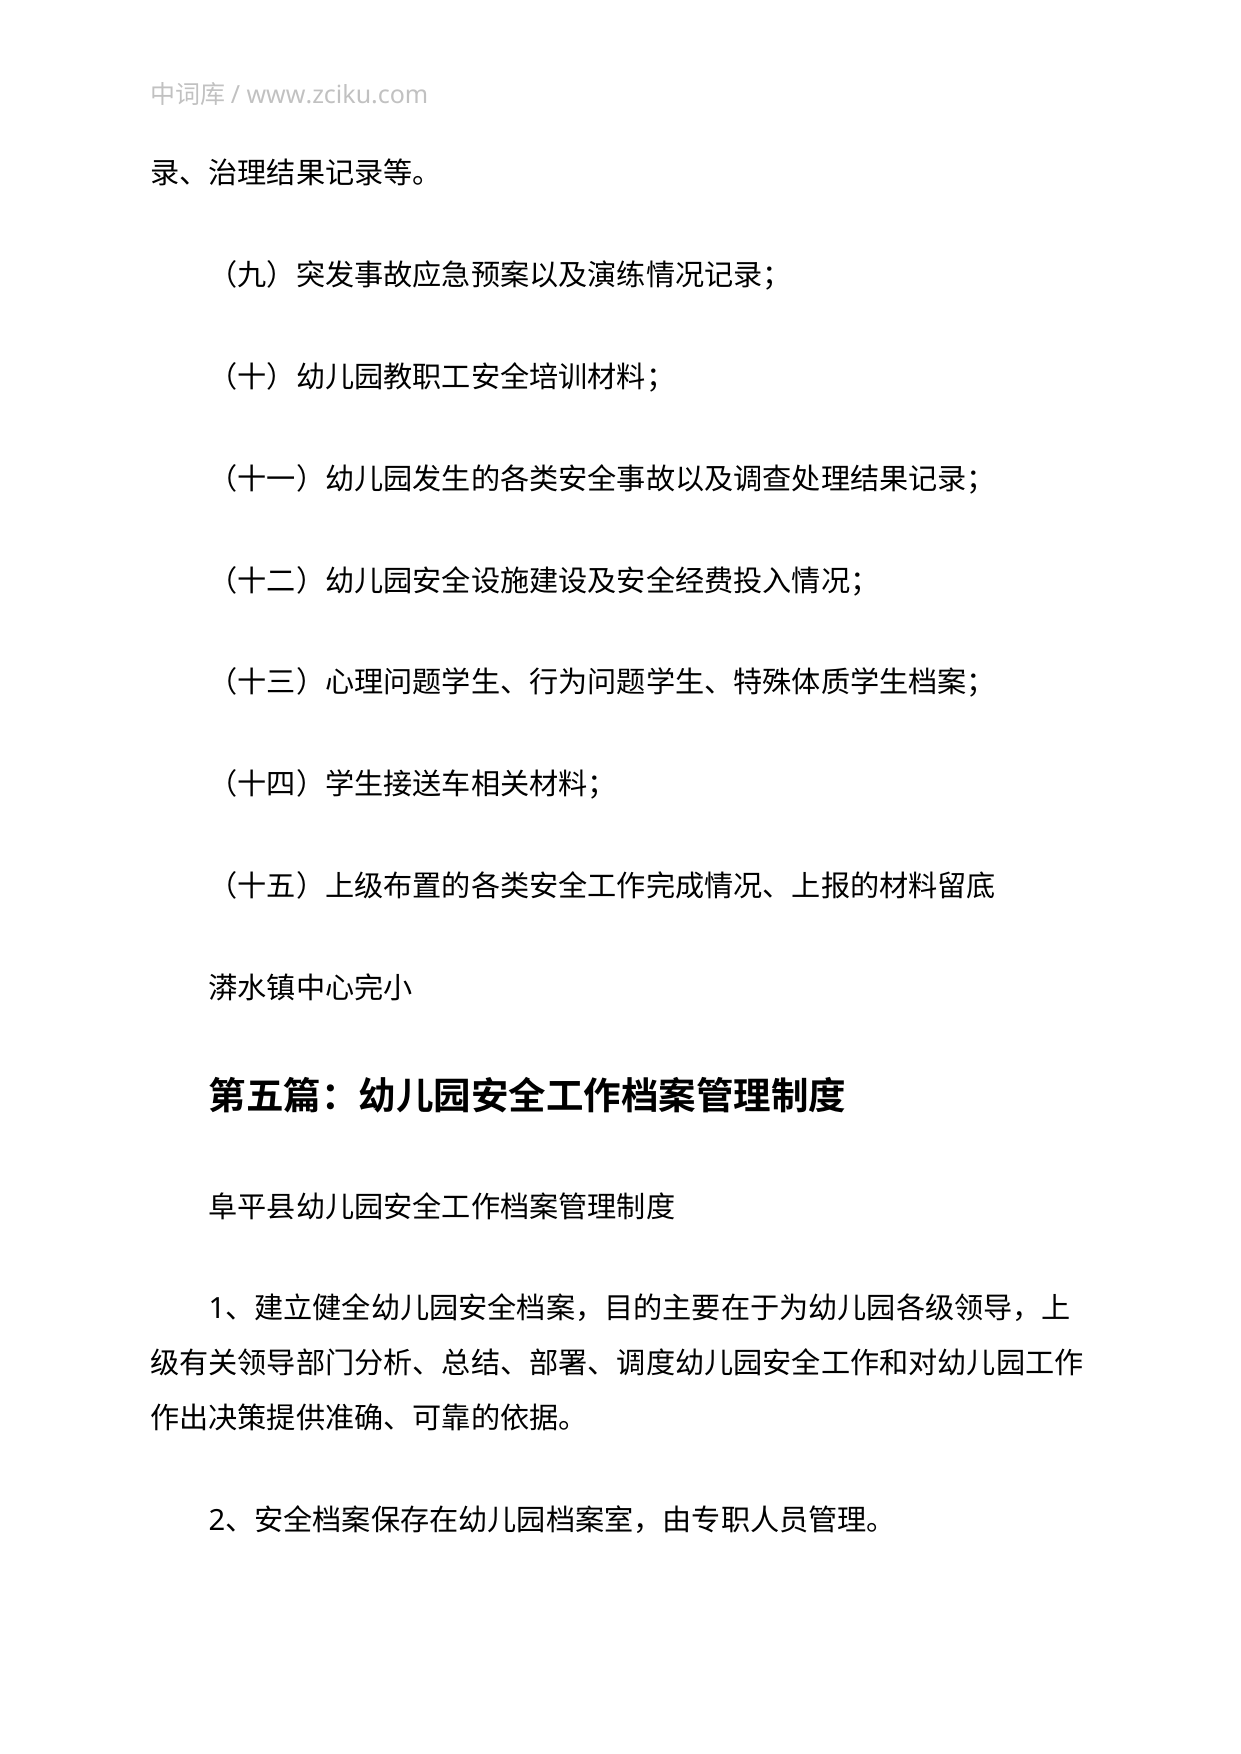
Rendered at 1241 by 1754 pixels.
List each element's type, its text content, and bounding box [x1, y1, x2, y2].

text 2、安全档案保存在幼儿园档案室，由专职人员管理。 [150, 1497, 1090, 1539]
text （十四）学生接送车相关材料； [150, 761, 1090, 803]
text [150, 150, 1090, 192]
text 阜平县幼儿园安全工作档案管理制度 [150, 1183, 1090, 1226]
text （十三）心理问题学生、行为问题学生、特殊体质学生档案； [150, 659, 1090, 701]
text （十一）幼儿园发生的各类安全事故以及调查处理结果记录； [150, 455, 1090, 498]
text （九）突发事故应急预案以及演练情况记录； [150, 252, 1090, 294]
text 漭水镇中心完小 [150, 964, 1090, 1006]
text （十）幼儿园教职工安全培训材料； [150, 353, 1090, 396]
text （十二）幼儿园安全设施建设及安全经费投入情况； [150, 557, 1090, 599]
text （十五）上级布置的各类安全工作完成情况、上报的材料留底 [150, 862, 1090, 905]
text 第五篇：幼儿园安全工作档案管理制度 [150, 1066, 1090, 1120]
text 1、建立健全幼儿园安全档案，目的主要在于为幼儿园各级领导，上级有关领导部门分析、总结、部署、调度幼儿园安全工作和对幼儿园工作作出决策提供准确、可靠的依据。 [150, 1285, 1090, 1437]
